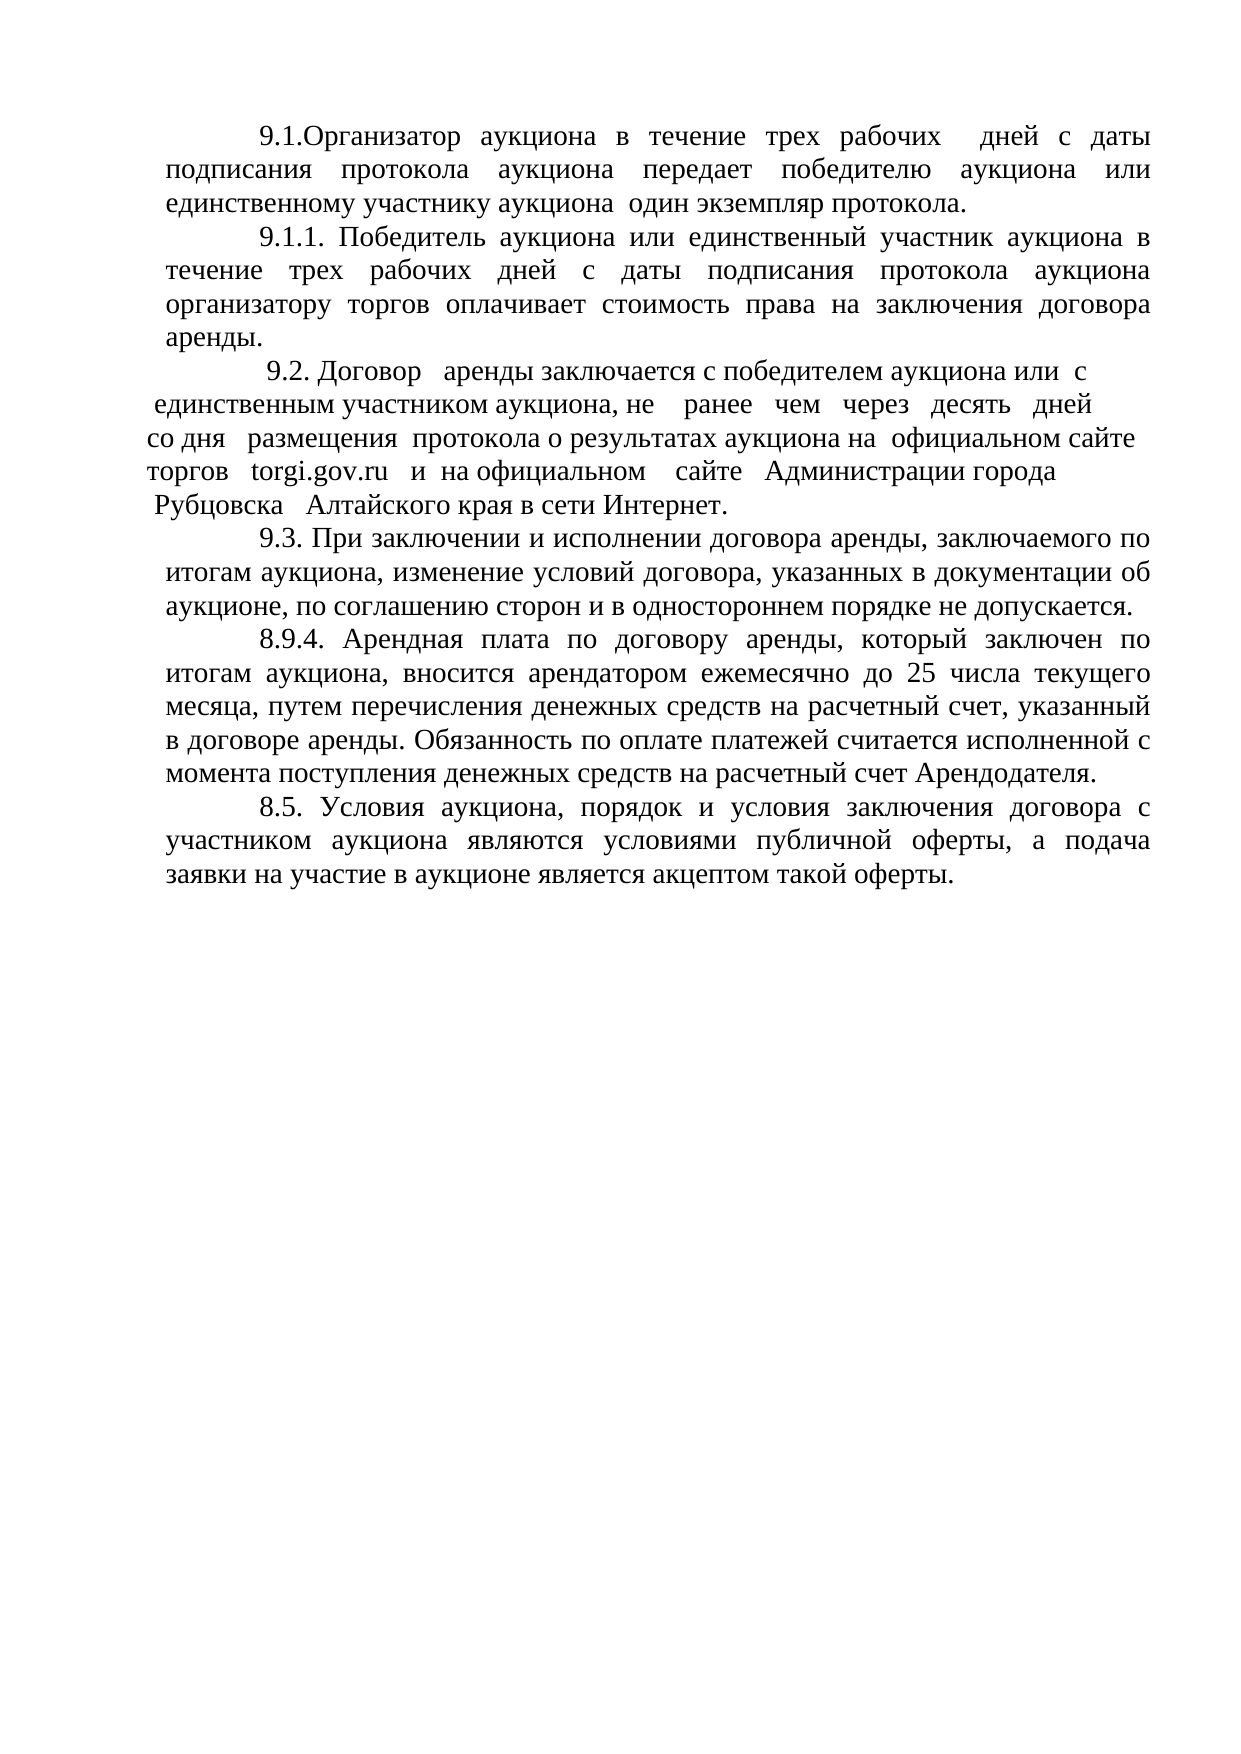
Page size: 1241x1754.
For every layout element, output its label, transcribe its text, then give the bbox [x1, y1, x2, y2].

text торгов torgi.gov.ru и на официальном сайте Администрации города [90, 453, 1152, 487]
text 9.1.Организатор аукциона в течение трех рабочих дней с даты подписания протокола аукциона передает победителю аукциона или единственному участнику аукциона один экземпляр протокола. [165, 118, 1152, 219]
text Рубцовска Алтайского края в сети Интернет. [90, 487, 1152, 521]
text 9.3. При заключении и исполнении договора аренды, заключаемого по итогам аукциона, изменение условий договора, указанных в документации об аукционе, по соглашению сторон и в одностороннем порядке не допускается. [165, 521, 1152, 621]
text 8.9.4. Арендная плата по договору аренды, который заключен по итогам аукциона, вносится арендатором ежемесячно до 25 числа текущего месяца, путем перечисления денежных средств на расчетный счет, указанный в договоре аренды. Обязанность по оплате платежей считается исполненной с момента поступления денежных средств на расчетный счет Арендодателя. [165, 621, 1152, 789]
text со дня размещения протокола о результатах аукциона на официальном сайте [90, 420, 1152, 453]
text 9.1.1. Победитель аукциона или единственный участник аукциона в течение трех рабочих дней с даты подписания протокола аукциона организатору торгов оплачивает стоимость права на заключения договора аренды. [165, 219, 1152, 353]
text 8.5. Условия аукциона, порядок и условия заключения договора с участником аукциона являются условиями публичной оферты, а подача заявки на участие в аукционе является акцептом такой оферты. [165, 789, 1152, 889]
text 9.2. Договор аренды заключается с победителем аукциона или с [165, 353, 1152, 386]
text единственным участником аукциона, не ранее чем через десять дней [90, 386, 1152, 420]
